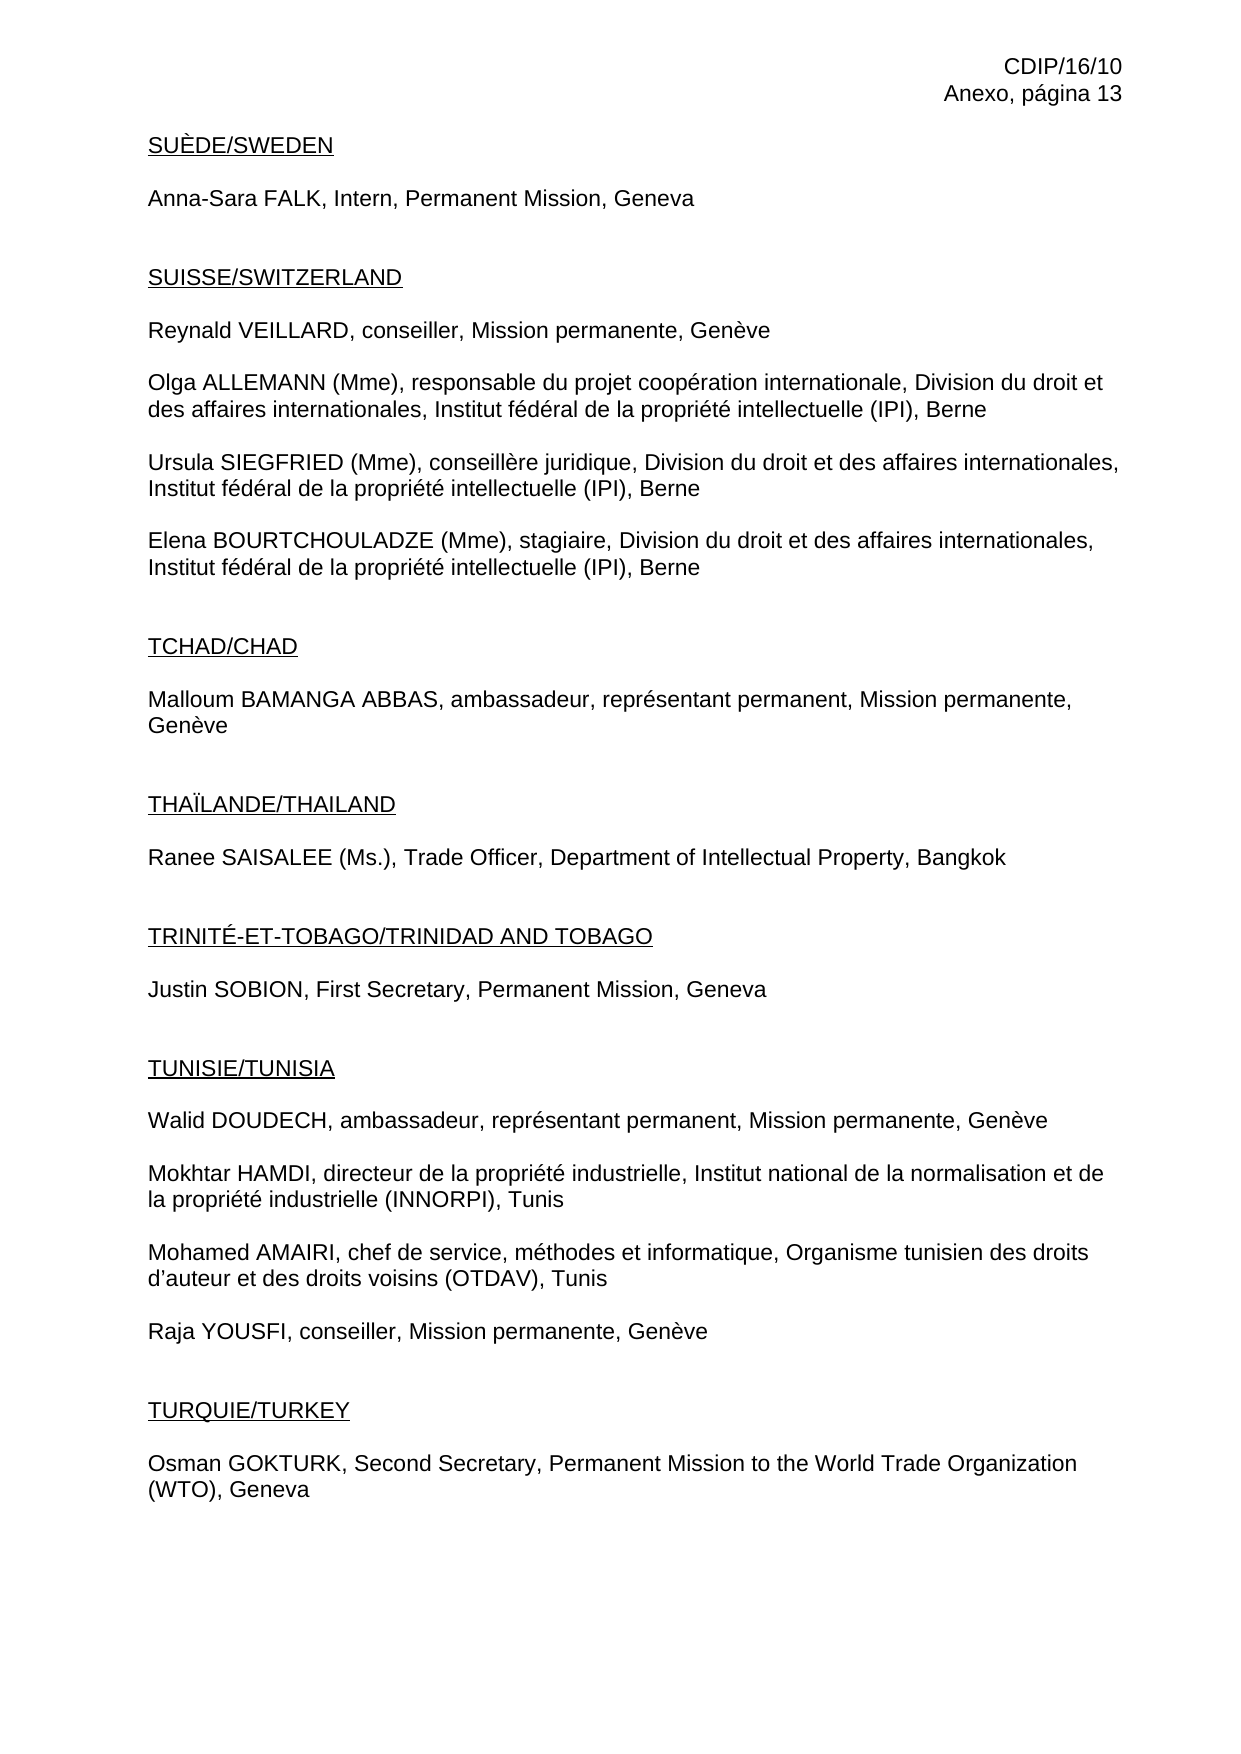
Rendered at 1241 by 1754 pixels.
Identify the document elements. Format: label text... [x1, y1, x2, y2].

text Elena BOURTCHOULADZE (Mme), stagiaire, Division du droit et des affaires internationales, Institut fédéral de la propriété intellectuelle (IPI), Berne [148, 527, 1122, 580]
text Osman GOKTURK, Second Secretary, Permanent Mission to the World Trade Organization (WTO), Geneva [148, 1450, 1122, 1503]
text Justin SOBION, First Secretary, Permanent Mission, Geneva [148, 976, 1122, 1002]
text TCHAD/CHAD [148, 633, 1122, 659]
text Reynald VEILLARD, conseiller, Mission permanente, Genève [148, 317, 1122, 343]
text SUÈDE/SWEDEN [148, 132, 1122, 158]
text Ranee SAISALEE (Ms.), Trade Officer, Department of Intellectual Property, Bangkok [148, 844, 1122, 870]
text THAÏLANDE/THAILAND [148, 791, 1122, 817]
text Ursula SIEGFRIED (Mme), conseillère juridique, Division du droit et des affaires internationales, Institut fédéral de la propriété intellectuelle (IPI), Berne [148, 448, 1122, 501]
text SUISSE/SWITZERLAND [148, 264, 1122, 290]
text Anna-Sara FALK, Intern, Permanent Mission, Geneva [148, 185, 1122, 211]
text Mokhtar HAMDI, directeur de la propriété industrielle, Institut national de la normalisation et de la propriété industrielle (INNORPI), Tunis [148, 1160, 1122, 1213]
text TURQUIE/TURKEY [148, 1397, 1122, 1423]
text Raja YOUSFI, conseiller, Mission permanente, Genève [148, 1318, 1122, 1344]
text Walid DOUDECH, ambassadeur, représentant permanent, Mission permanente, Genève [148, 1107, 1122, 1134]
text Malloum BAMANGA ABBAS, ambassadeur, représentant permanent, Mission permanente, Genève [148, 686, 1122, 738]
text TUNISIE/TUNISIA [148, 1054, 1122, 1081]
text TRINITÉ-ET-TOBAGO/TRINIDAD AND TOBAGO [148, 923, 1122, 949]
text Mohamed AMAIRI, chef de service, méthodes et informatique, Organisme tunisien des droits d’auteur et des droits voisins (OTDAV), Tunis [148, 1239, 1122, 1292]
text Olga ALLEMANN (Mme), responsable du projet coopération internationale, Division du droit et des affaires internationales, Institut fédéral de la propriété intellectuelle (IPI), Berne [148, 369, 1122, 422]
